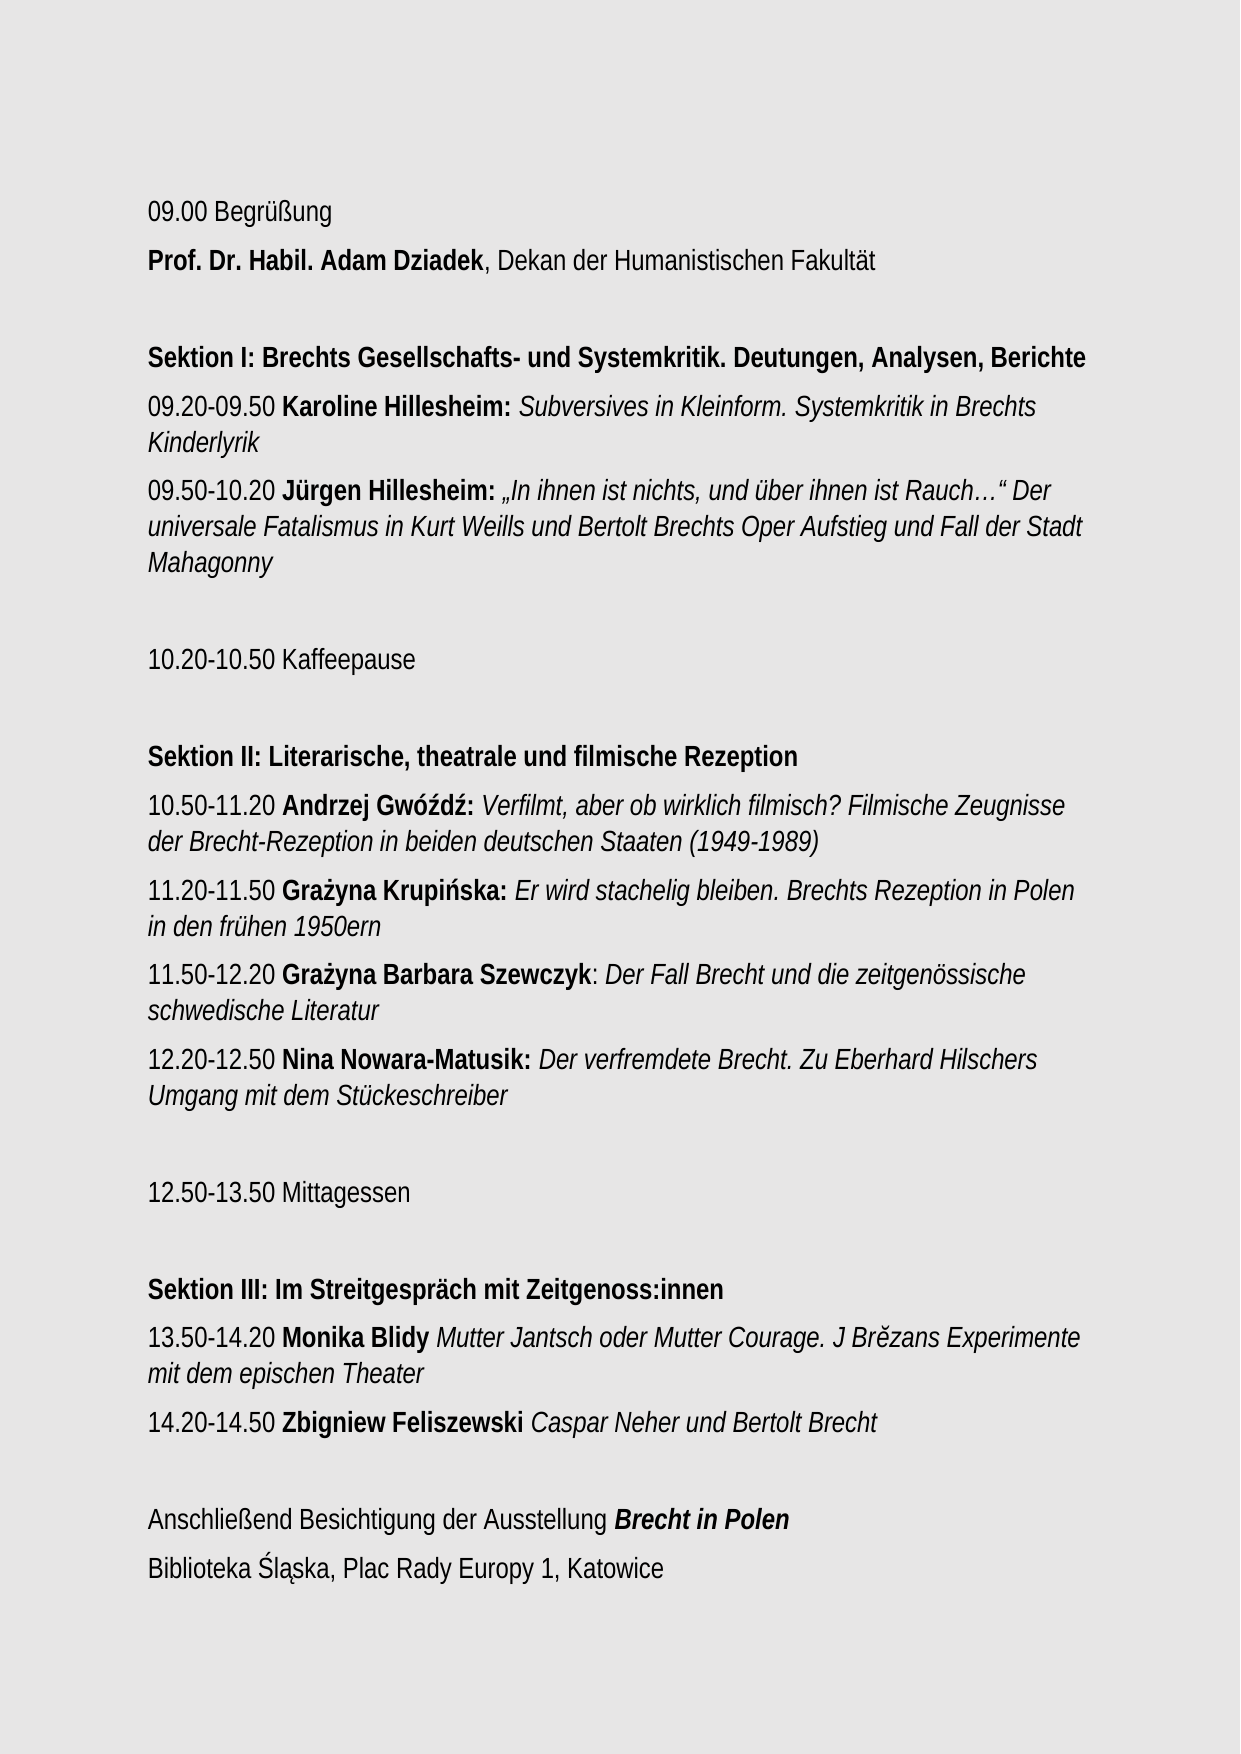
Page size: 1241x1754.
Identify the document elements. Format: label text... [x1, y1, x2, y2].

text Biblioteka Śląska, Plac Rady Europy 1, Katowice [148, 1551, 1093, 1584]
text 12.20-12.50 Nina Nowara-Matusik: Der verfremdete Brecht. Zu Eberhard Hilschers Umgang mit dem Stückeschreiber [148, 1042, 1093, 1111]
text Sektion I: Brechts Gesellschafts- und Systemkritik. Deutungen, Analysen, Berichte [148, 340, 1093, 373]
text 11.50-12.20 Grażyna Barbara Szewczyk: Der Fall Brecht und die zeitgenössische schwedische Literatur [148, 957, 1093, 1027]
text Sektion III: Im Streitgespräch mit Zeitgenoss:innen [148, 1272, 1093, 1305]
text 10.50-11.20 Andrzej Gwóźdź: Verfilmt, aber ob wirklich filmisch? Filmische Zeugnisse der Brecht-Rezeption in beiden deutschen Staaten (1949-1989) [148, 788, 1093, 857]
text 09.00 Begrüßung [148, 194, 1093, 228]
text 13.50-14.20 Monika Blidy Mutter Jantsch oder Mutter Courage. J Brĕzans Experimente mit dem epischen Theater [148, 1321, 1093, 1390]
text 09.50-10.20 Jürgen Hillesheim: „In ihnen ist nichts, und über ihnen ist Rauch…“ Der universale Fatalismus in Kurt Weills und Bertolt Brechts Oper Aufstieg und Fall der Stadt Mahagonny [148, 473, 1093, 579]
text 11.20-11.50 Grażyna Krupińska: Er wird stachelig bleiben. Brechts Rezeption in Polen in den frühen 1950ern [148, 873, 1093, 942]
text 14.20-14.50 Zbigniew Feliszewski Caspar Neher und Bertolt Brecht [148, 1405, 1093, 1438]
text Anschließend Besichtigung der Ausstellung Brecht in Polen [148, 1502, 1093, 1536]
text Prof. Dr. Habil. Adam Dziadek, Dekan der Humanistischen Fakultät [148, 243, 1093, 276]
text 12.50-13.50 Mittagessen [148, 1175, 1093, 1208]
text Sektion II: Literarische, theatrale und filmische Rezeption [148, 739, 1093, 773]
text 09.20-09.50 Karoline Hillesheim: Subversives in Kleinform. Systemkritik in Brechts Kinderlyrik [148, 389, 1093, 458]
text 10.20-10.50 Kaffeepause [148, 642, 1093, 676]
